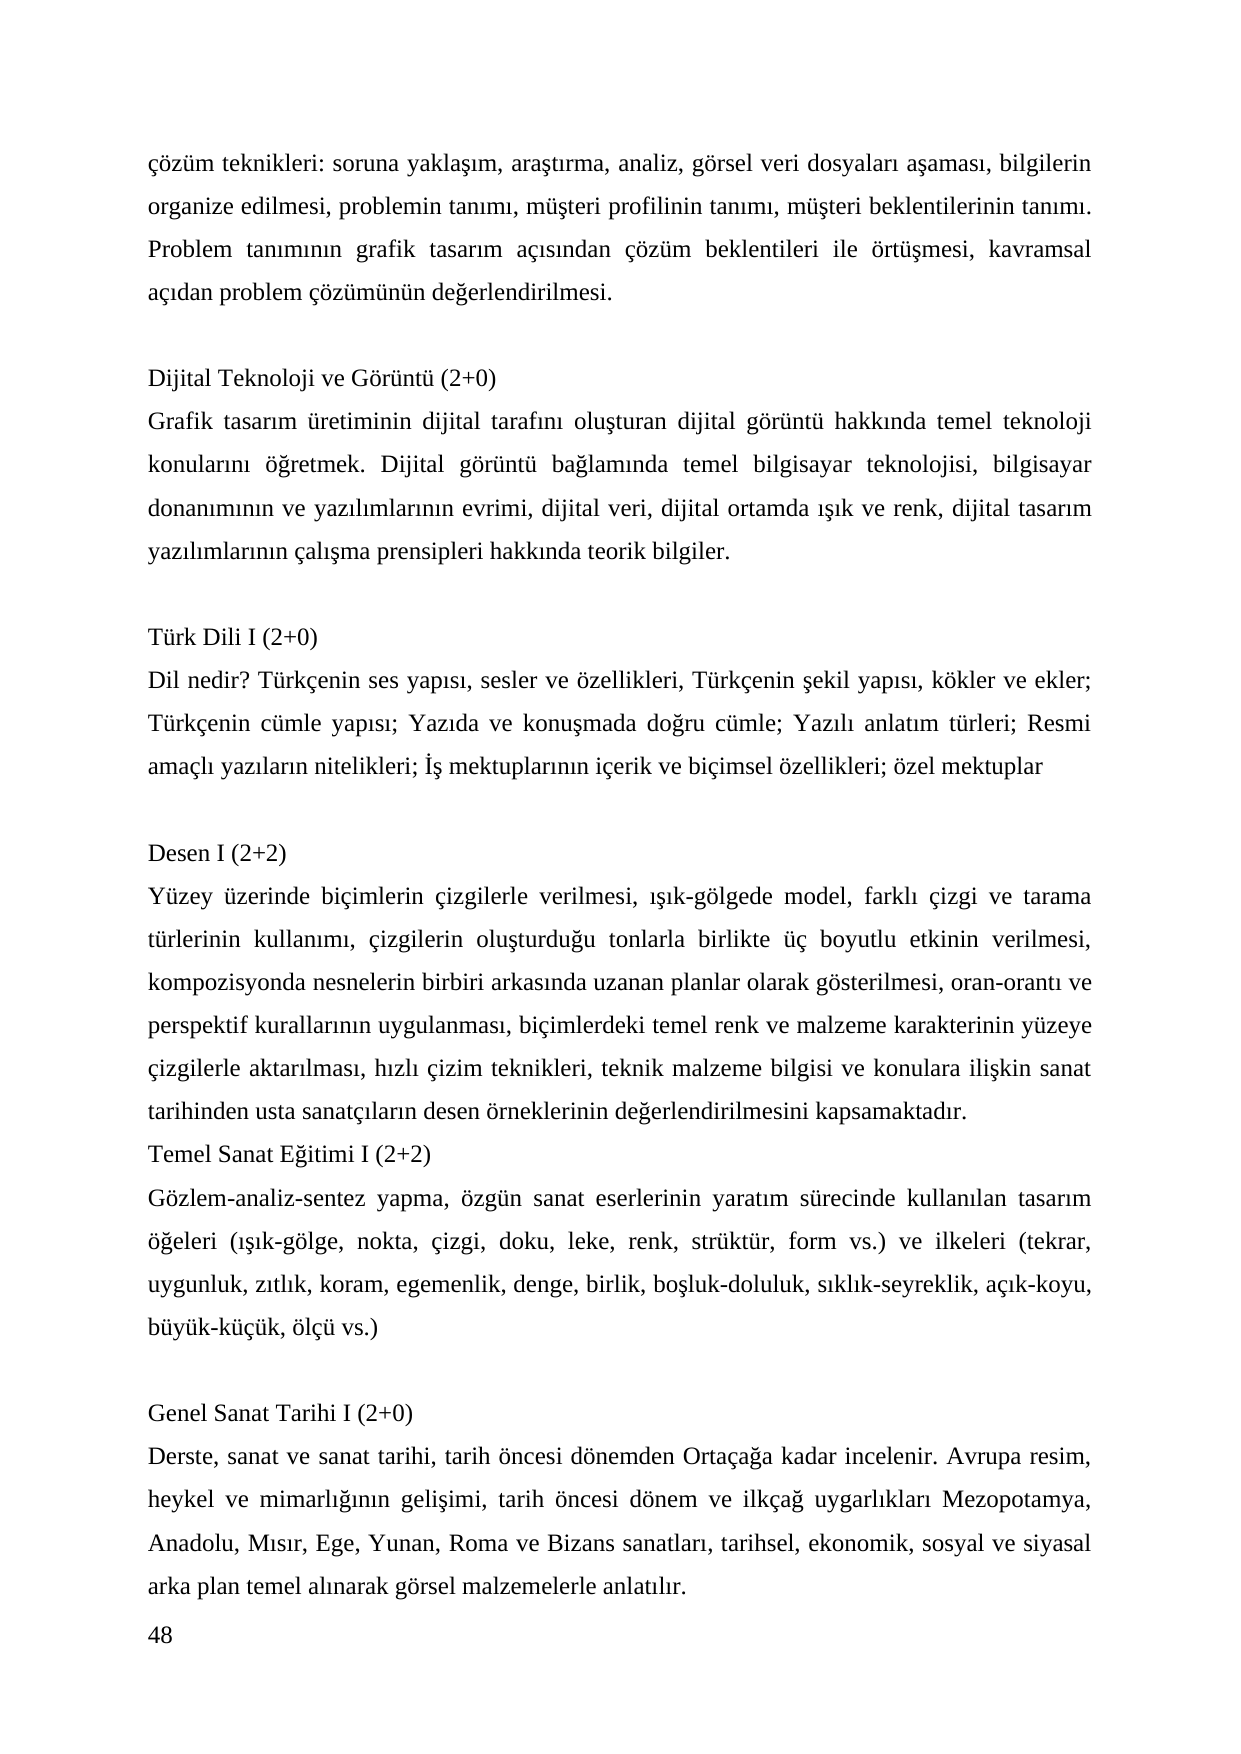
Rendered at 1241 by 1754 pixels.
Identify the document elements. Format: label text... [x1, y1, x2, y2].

text Genel Sanat Tarihi I (2+0) [148, 1398, 1093, 1427]
text Dil nedir? Türkçenin ses yapısı, sesler ve özellikleri, Türkçenin şekil yapısı, kökler ve ekler; Türkçenin cümle yapısı; Yazıda ve konuşmada doğru cümle; Yazılı anlatım türleri; Resmi amaçlı yazıların nitelikleri; İş mektuplarının içerik ve biçimsel özellikleri; özel mektuplar [148, 665, 1093, 780]
text Yüzey üzerinde biçimlerin çizgilerle verilmesi, ışık-gölgede model, farklı çizgi ve tarama türlerinin kullanımı, çizgilerin oluşturduğu tonlarla birlikte üç boyutlu etkinin verilmesi, kompozisyonda nesnelerin birbiri arkasında uzanan planlar olarak gösterilmesi, oran-orantı ve perspektif kurallarının uygulanması, biçimlerdeki temel renk ve malzeme karakterinin yüzeye çizgilerle aktarılması, hızlı çizim teknikleri, teknik malzeme bilgisi ve konulara ilişkin sanat tarihinden usta sanatçıların desen örneklerinin değerlendirilmesini kapsamaktadır. [148, 881, 1093, 1125]
text Dijital Teknoloji ve Görüntü (2+0) [148, 363, 1093, 392]
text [148, 148, 1093, 306]
text Desen I (2+2) [148, 838, 1093, 866]
text Derste, sanat ve sanat tarihi, tarih öncesi dönemden Ortaçağa kadar incelenir. Avrupa resim, heykel ve mimarlığının gelişimi, tarih öncesi dönem ve ilkçağ uygarlıkları Mezopotamya, Anadolu, Mısır, Ege, Yunan, Roma ve Bizans sanatları, tarihsel, ekonomik, sosyal ve siyasal arka plan temel alınarak görsel malzemelerle anlatılır. [148, 1441, 1093, 1599]
text Türk Dili I (2+0) [148, 622, 1093, 651]
text Gözlem-analiz-sentez yapma, özgün sanat eserlerinin yaratım sürecinde kullanılan tasarım öğeleri (ışık-gölge, nokta, çizgi, doku, leke, renk, strüktür, form vs.) ve ilkeleri (tekrar, uygunluk, zıtlık, koram, egemenlik, denge, birlik, boşluk-doluluk, sıklık-seyreklik, açık-koyu, büyük-küçük, ölçü vs.) [148, 1183, 1093, 1341]
text Temel Sanat Eğitimi I (2+2) [148, 1139, 1093, 1168]
text Grafik tasarım üretiminin dijital tarafını oluşturan dijital görüntü hakkında temel teknoloji konularını öğretmek. Dijital görüntü bağlamında temel bilgisayar teknolojisi, bilgisayar donanımının ve yazılımlarının evrimi, dijital veri, dijital ortamda ışık ve renk, dijital tasarım yazılımlarının çalışma prensipleri hakkında teorik bilgiler. [148, 406, 1093, 564]
